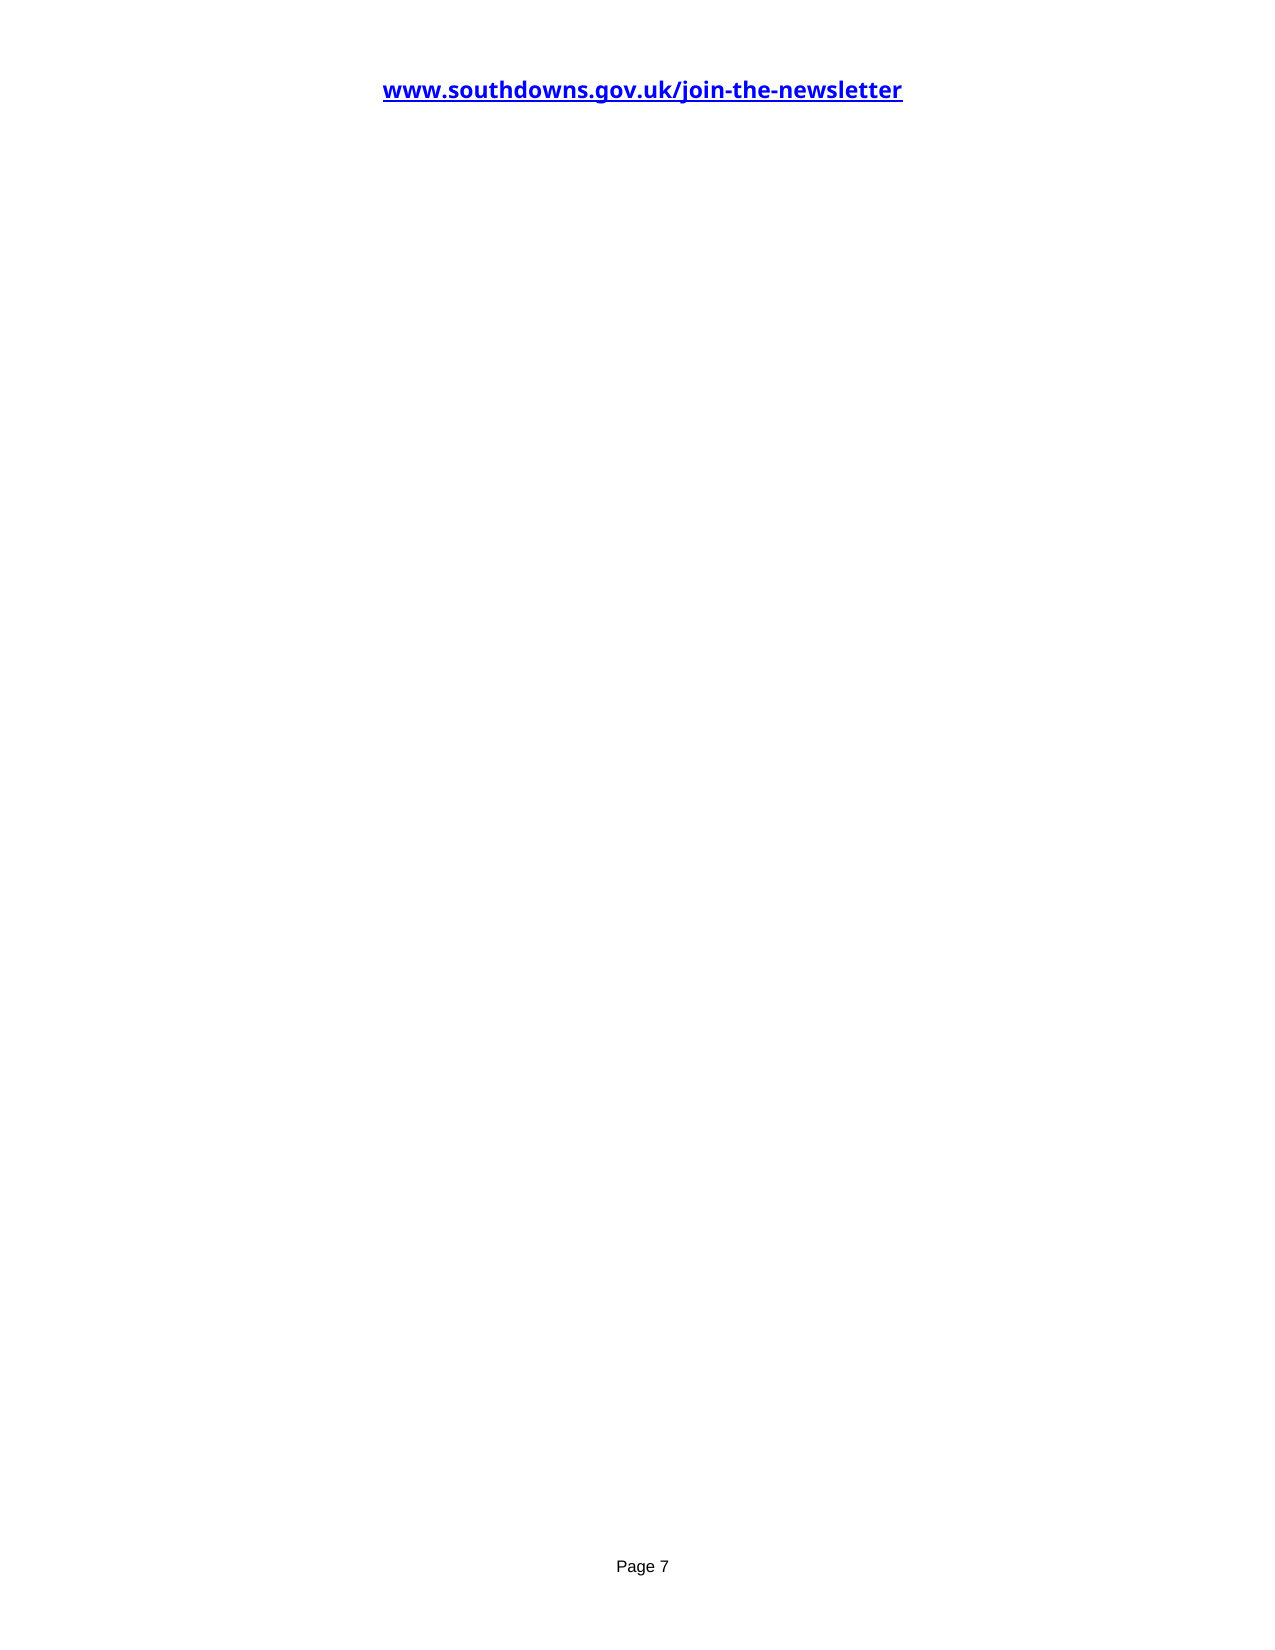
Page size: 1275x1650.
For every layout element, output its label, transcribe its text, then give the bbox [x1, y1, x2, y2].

text www.southdowns.gov.uk/join-the-newsletter [89, 74, 1196, 105]
